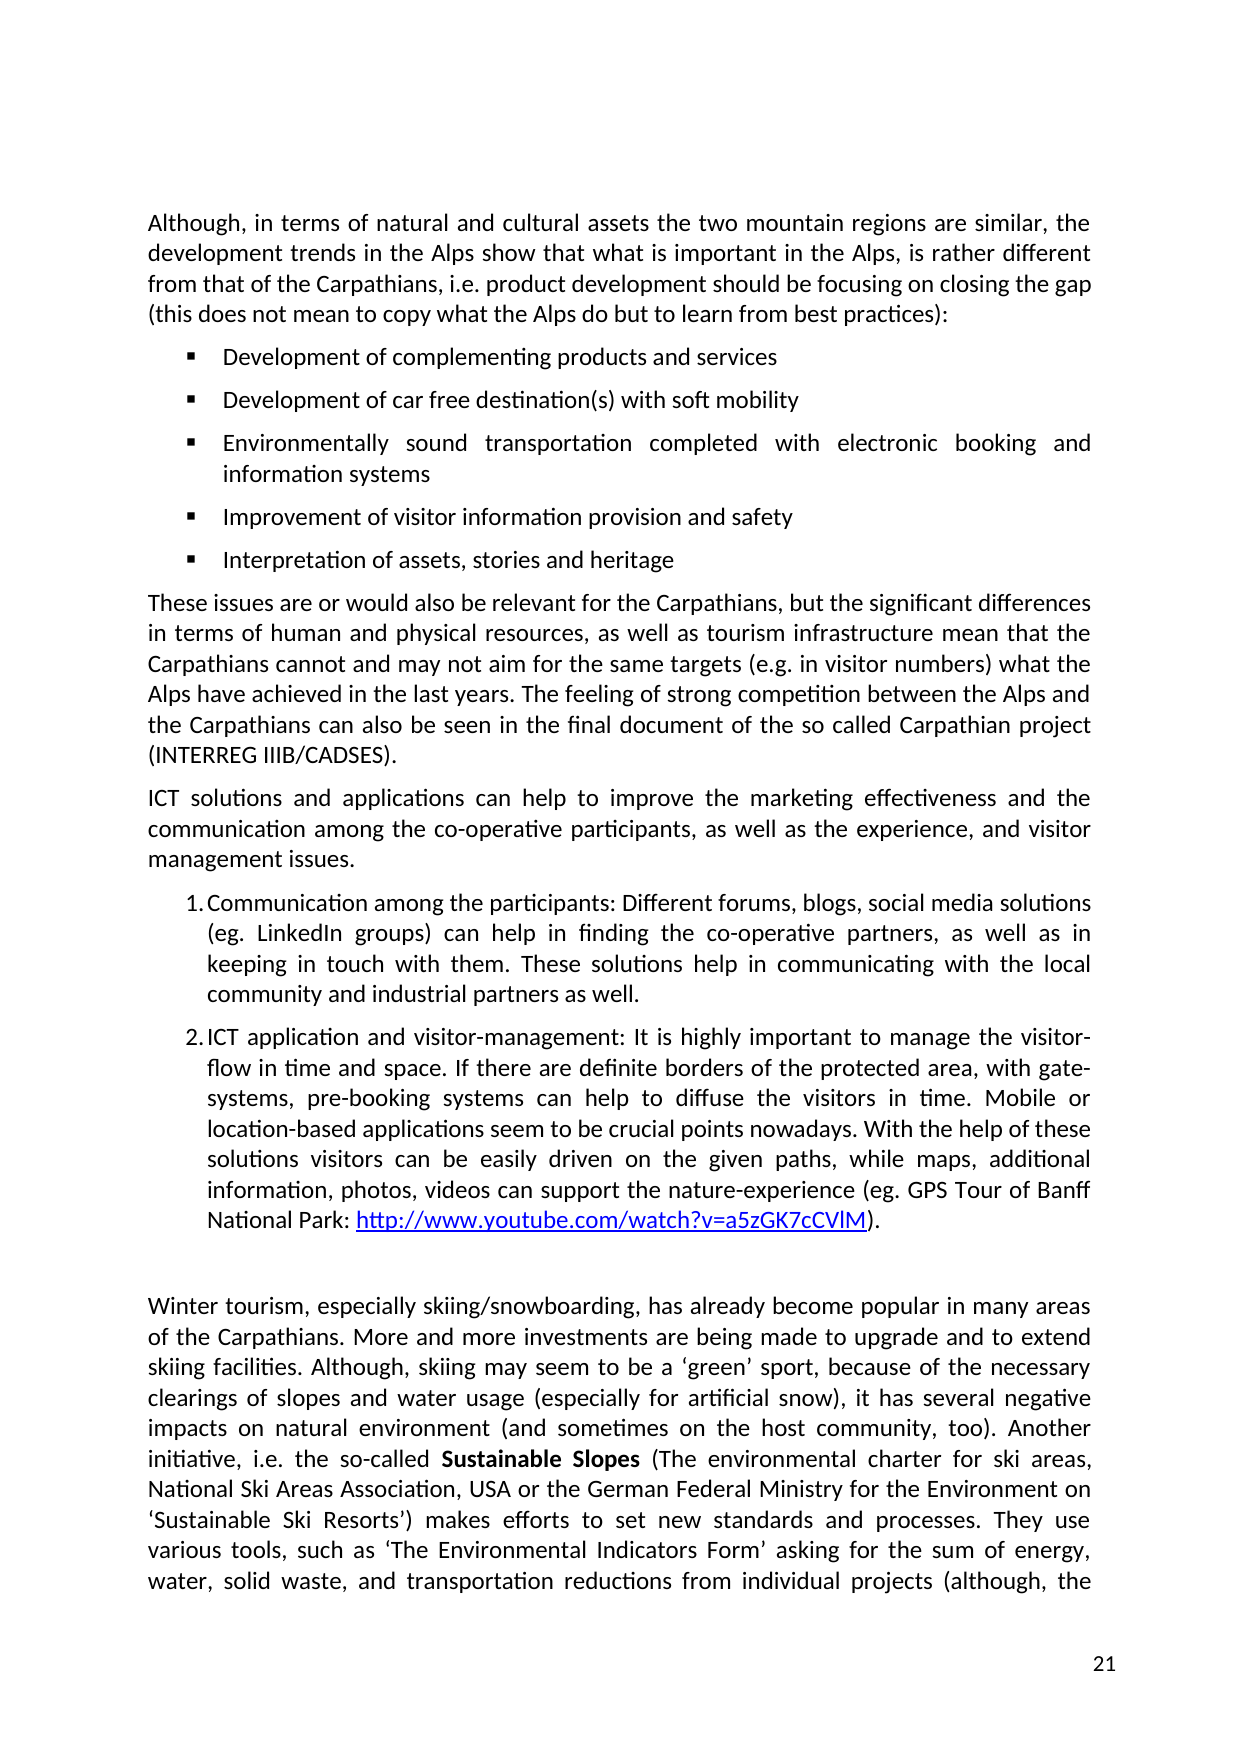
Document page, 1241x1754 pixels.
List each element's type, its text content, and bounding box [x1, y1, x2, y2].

list Improvement of visitor information provision and safety [185, 501, 1092, 531]
text ICT solutions and applications can help to improve the marketing effectiveness and the communication among the co-operative participants, as well as the experience, and visitor management issues. [148, 783, 1092, 874]
text These issues are or would also be relevant for the Carpathians, but the significant differences in terms of human and physical resources, as well as tourism infrastructure mean that the Carpathians cannot and may not aim for the same targets (e.g. in visitor numbers) what the Alps have achieved in the last years. The feeling of strong competition between the Alps and the Carpathians can also be seen in the final document of the so called Carpathian project (INTERREG IIIB/CADSES). [148, 587, 1092, 770]
list Development of complementing products and services [185, 341, 1092, 372]
list Development of car free destination(s) with soft mobility [185, 384, 1092, 415]
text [148, 1290, 1092, 1596]
list Environmentally sound transportation completed with electronic booking and information systems [185, 427, 1092, 488]
list Communication among the participants: Different forums, blogs, social media solutions (eg. LinkedIn groups) can help in finding the co-operative partners, as well as in keeping in touch with them. These solutions help in communicating with the local community and industrial partners as well. [185, 887, 1092, 1009]
list ICT application and visitor-management: It is highly important to manage the visitor-flow in time and space. If there are definite borders of the protected area, with gate-systems, pre-booking systems can help to diffuse the visitors in time. Mobile or location-based applications seem to be crucial points nowadays. With the help of these solutions visitors can be easily driven on the given paths, while maps, additional information, photos, videos can support the nature-experience (eg. GPS Tour of Banff National Park: http://www.youtube.com/watch?v=a5zGK7cCVlM). [185, 1021, 1092, 1235]
text Although, in terms of natural and cultural assets the two mountain regions are similar, the development trends in the Alps show that what is important in the Alps, is rather different from that of the Carpathians, i.e. product development should be focusing on closing the gap (this does not mean to copy what the Alps do but to learn from best practices): [148, 207, 1092, 329]
list Interpretation of assets, stories and heritage [185, 544, 1092, 574]
